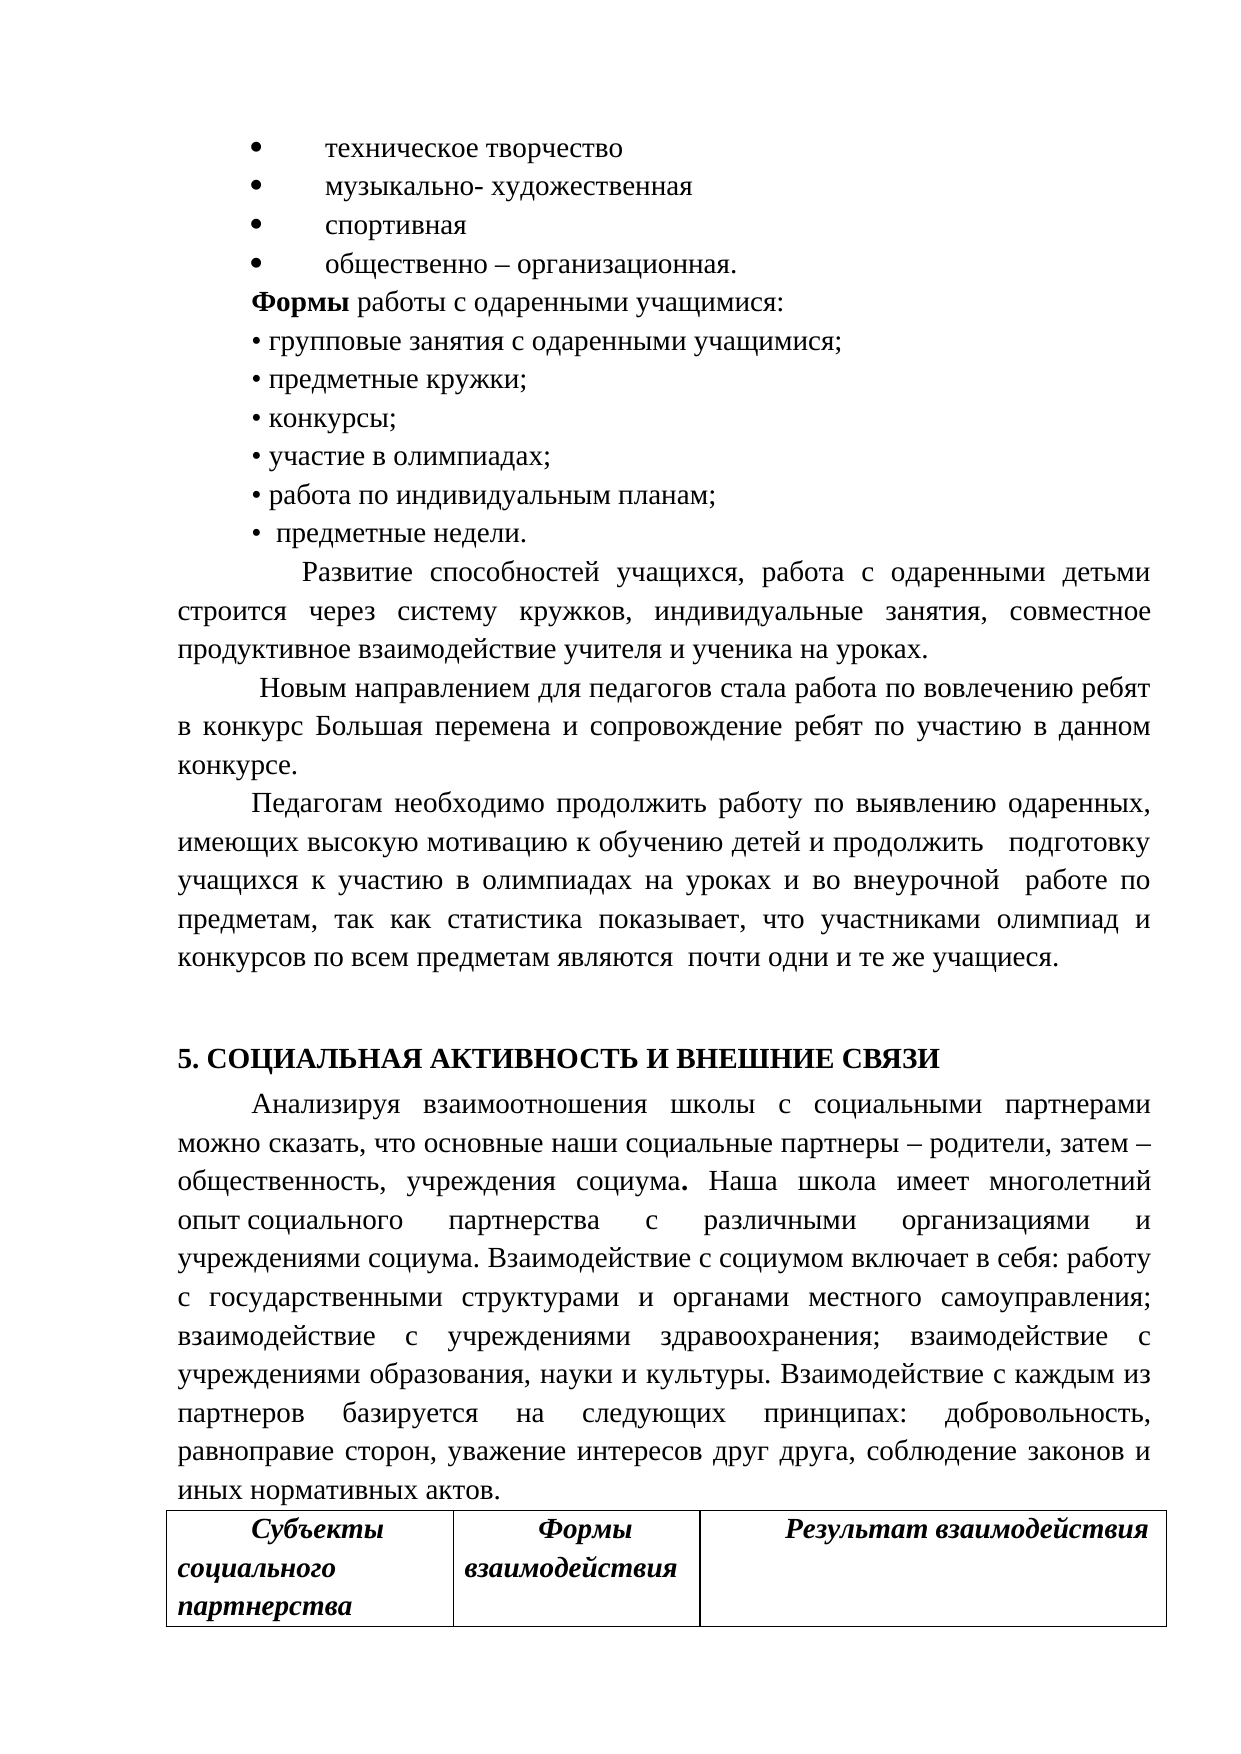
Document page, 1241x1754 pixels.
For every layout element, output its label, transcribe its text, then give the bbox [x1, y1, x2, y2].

list спортивная [177, 207, 1152, 241]
text Формы работы с одаренными учащимися: [177, 284, 1152, 318]
subtitle 5. СОЦИАЛЬНАЯ АКТИВНОСТЬ И ВНЕШНИЕ СВЯЗИ [177, 1042, 1152, 1075]
list общественно – организационная. [177, 246, 1152, 279]
text • групповые занятия с одаренными учащимися; [177, 323, 1152, 356]
text Педагогам необходимо продолжить работу по выявлению одаренных, имеющих высокую мотивацию к обучению детей и продолжить подготовку учащихся к участию в олимпиадах на уроках и во внеурочной работе по предметам, так как статистика показывает, что участниками олимпиад и конкурсов по всем предметам являются почти одни и те же учащиеся. [177, 785, 1152, 973]
table_header Субъекты социального партнерства [167, 1511, 453, 1626]
text Развитие способностей учащихся, работа с одаренными детьми строится через систему кружков, индивидуальные занятия, совместное продуктивное взаимодействие учителя и ученика на уроках. [177, 554, 1152, 665]
text • работа по индивидуальным планам; [177, 477, 1152, 511]
list техническое творчество [177, 130, 1152, 163]
text • конкурсы; [177, 400, 1152, 433]
text • участие в олимпиадах; [177, 438, 1152, 472]
text • предметные недели. [177, 516, 1152, 549]
table_header Результат взаимодействия [701, 1511, 1166, 1626]
text Анализируя взаимоотношения школы с социальными партнерами можно сказать, что основные наши социальные партнеры – родители, затем – общественность, учреждения социума. Наша школа имеет многолетний опыт социального партнерства с различными организациями и учреждениями социума. Взаимодействие с социумом включает в себя: работу с государственными структурами и органами местного самоуправления; взаимодействие с учреждениями здравоохранения; взаимодействие с учреждениями образования, науки и культуры. Взаимодействие с каждым из партнеров базируется на следующих принципах: добровольность, равноправие сторон, уважение интересов друг друга, соблюдение законов и иных нормативных актов. [177, 1086, 1152, 1505]
list музыкально- художественная [177, 168, 1152, 202]
table_header Формы взаимодействия [454, 1511, 699, 1626]
text • предметные кружки; [177, 361, 1152, 395]
text Новым направлением для педагогов стала работа по вовлечению ребят в конкурс Большая перемена и сопровождение ребят по участию в данном конкурсе. [177, 670, 1152, 780]
